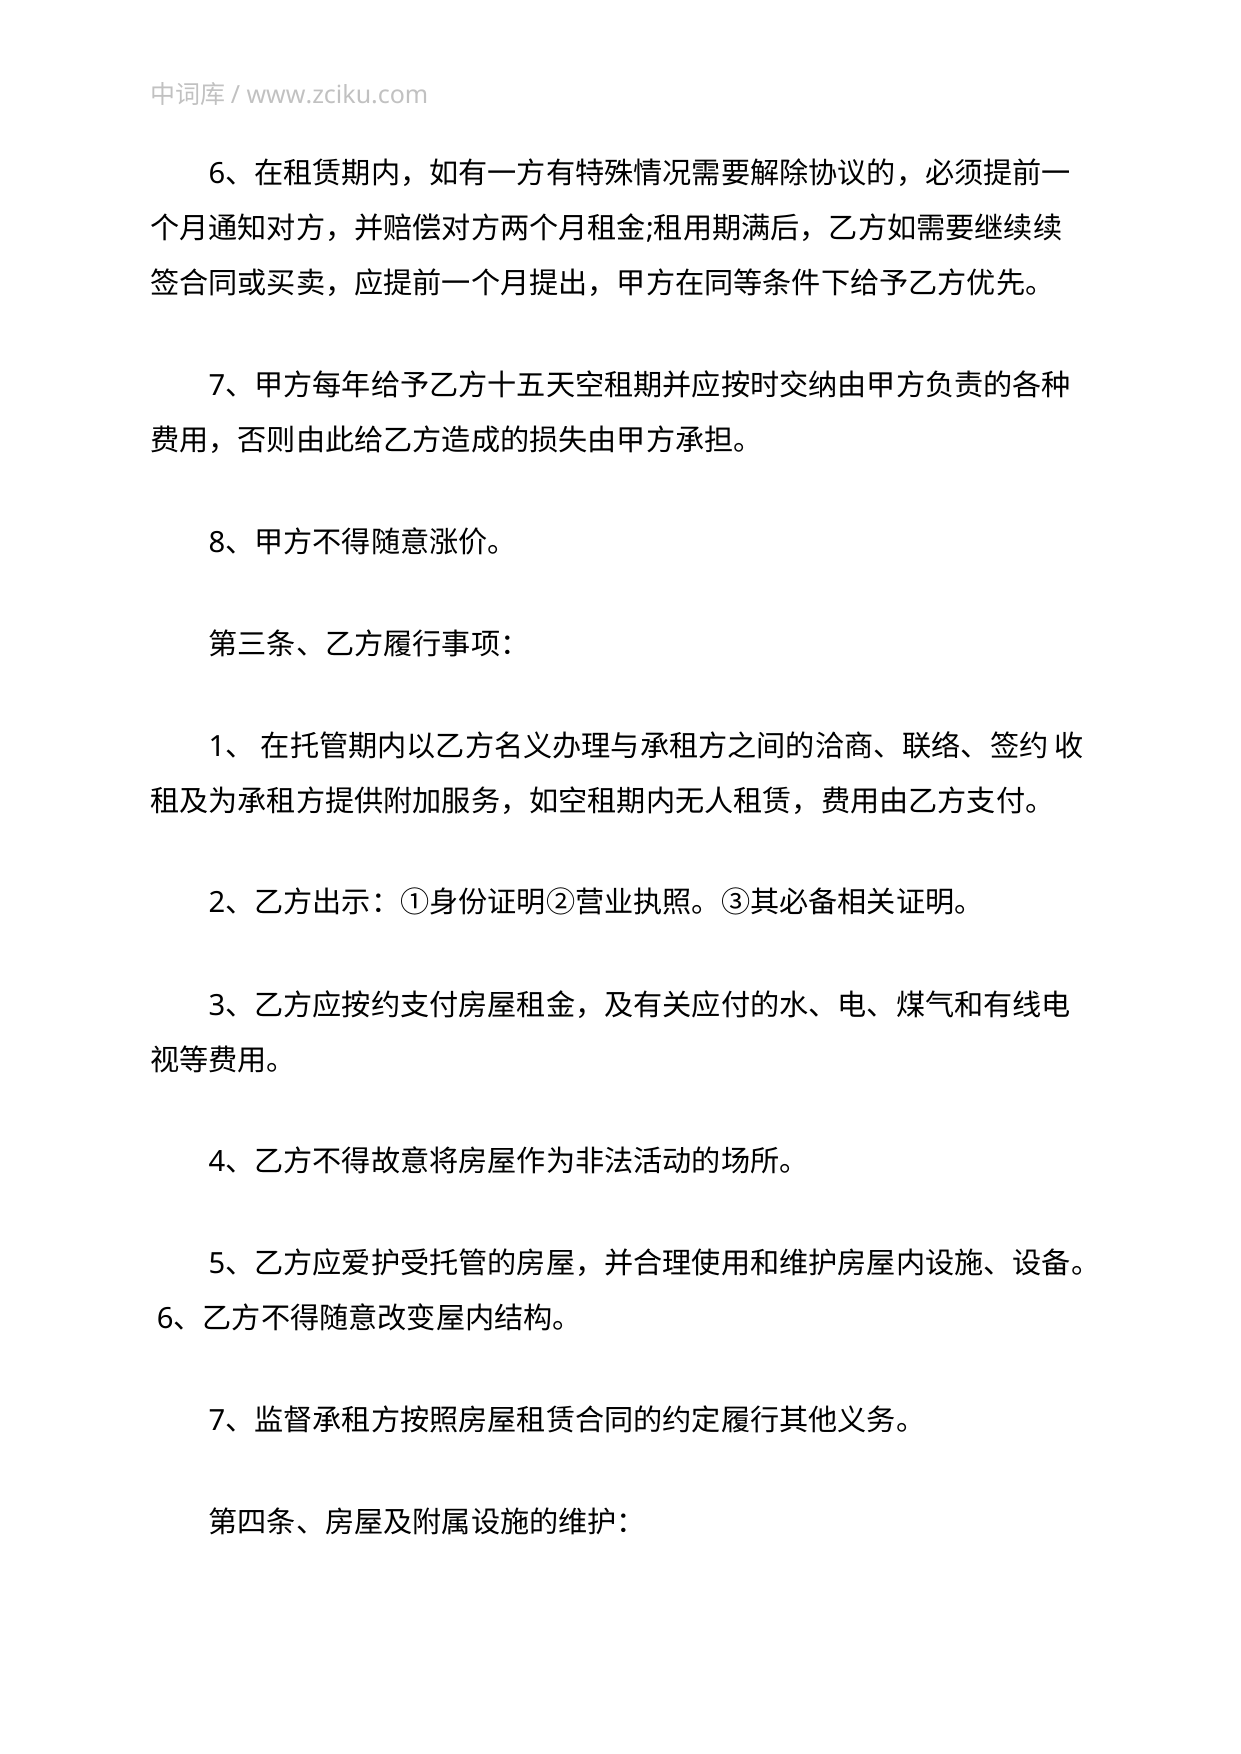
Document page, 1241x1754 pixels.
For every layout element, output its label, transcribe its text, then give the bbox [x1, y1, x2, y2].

text 1、 在托管期内以乙方名义办理与承租方之间的洽商、联络、签约 收租及为承租方提供附加服务，如空租期内无人租赁，费用由乙方支付。 [150, 722, 1090, 819]
text 第三条、乙方履行事项： [150, 621, 1090, 663]
text 7、监督承租方按照房屋租赁合同的约定履行其他义务。 [150, 1397, 1090, 1439]
text 第四条、房屋及附属设施的维护： [150, 1499, 1090, 1541]
text 3、乙方应按约支付房屋租金，及有关应付的水、电、煤气和有线电视等费用。 [150, 981, 1090, 1078]
text 8、甲方不得随意涨价。 [150, 518, 1090, 561]
text 4、乙方不得故意将房屋作为非法活动的场所。 [150, 1138, 1090, 1180]
text 2、乙方出示：①身份证明②营业执照。③其必备相关证明。 [150, 879, 1090, 921]
text 5、乙方应爱护受托管的房屋，并合理使用和维护房屋内设施、设备。 6、乙方不得随意改变屋内结构。 [150, 1240, 1090, 1337]
text 6、在租赁期内，如有一方有特殊情况需要解除协议的，必须提前一个月通知对方，并赔偿对方两个月租金;租用期满后，乙方如需要继续续签合同或买卖，应提前一个月提出，甲方在同等条件下给予乙方优先。 [150, 150, 1090, 302]
text 7、甲方每年给予乙方十五天空租期并应按时交纳由甲方负责的各种费用，否则由此给乙方造成的损失由甲方承担。 [150, 362, 1090, 459]
